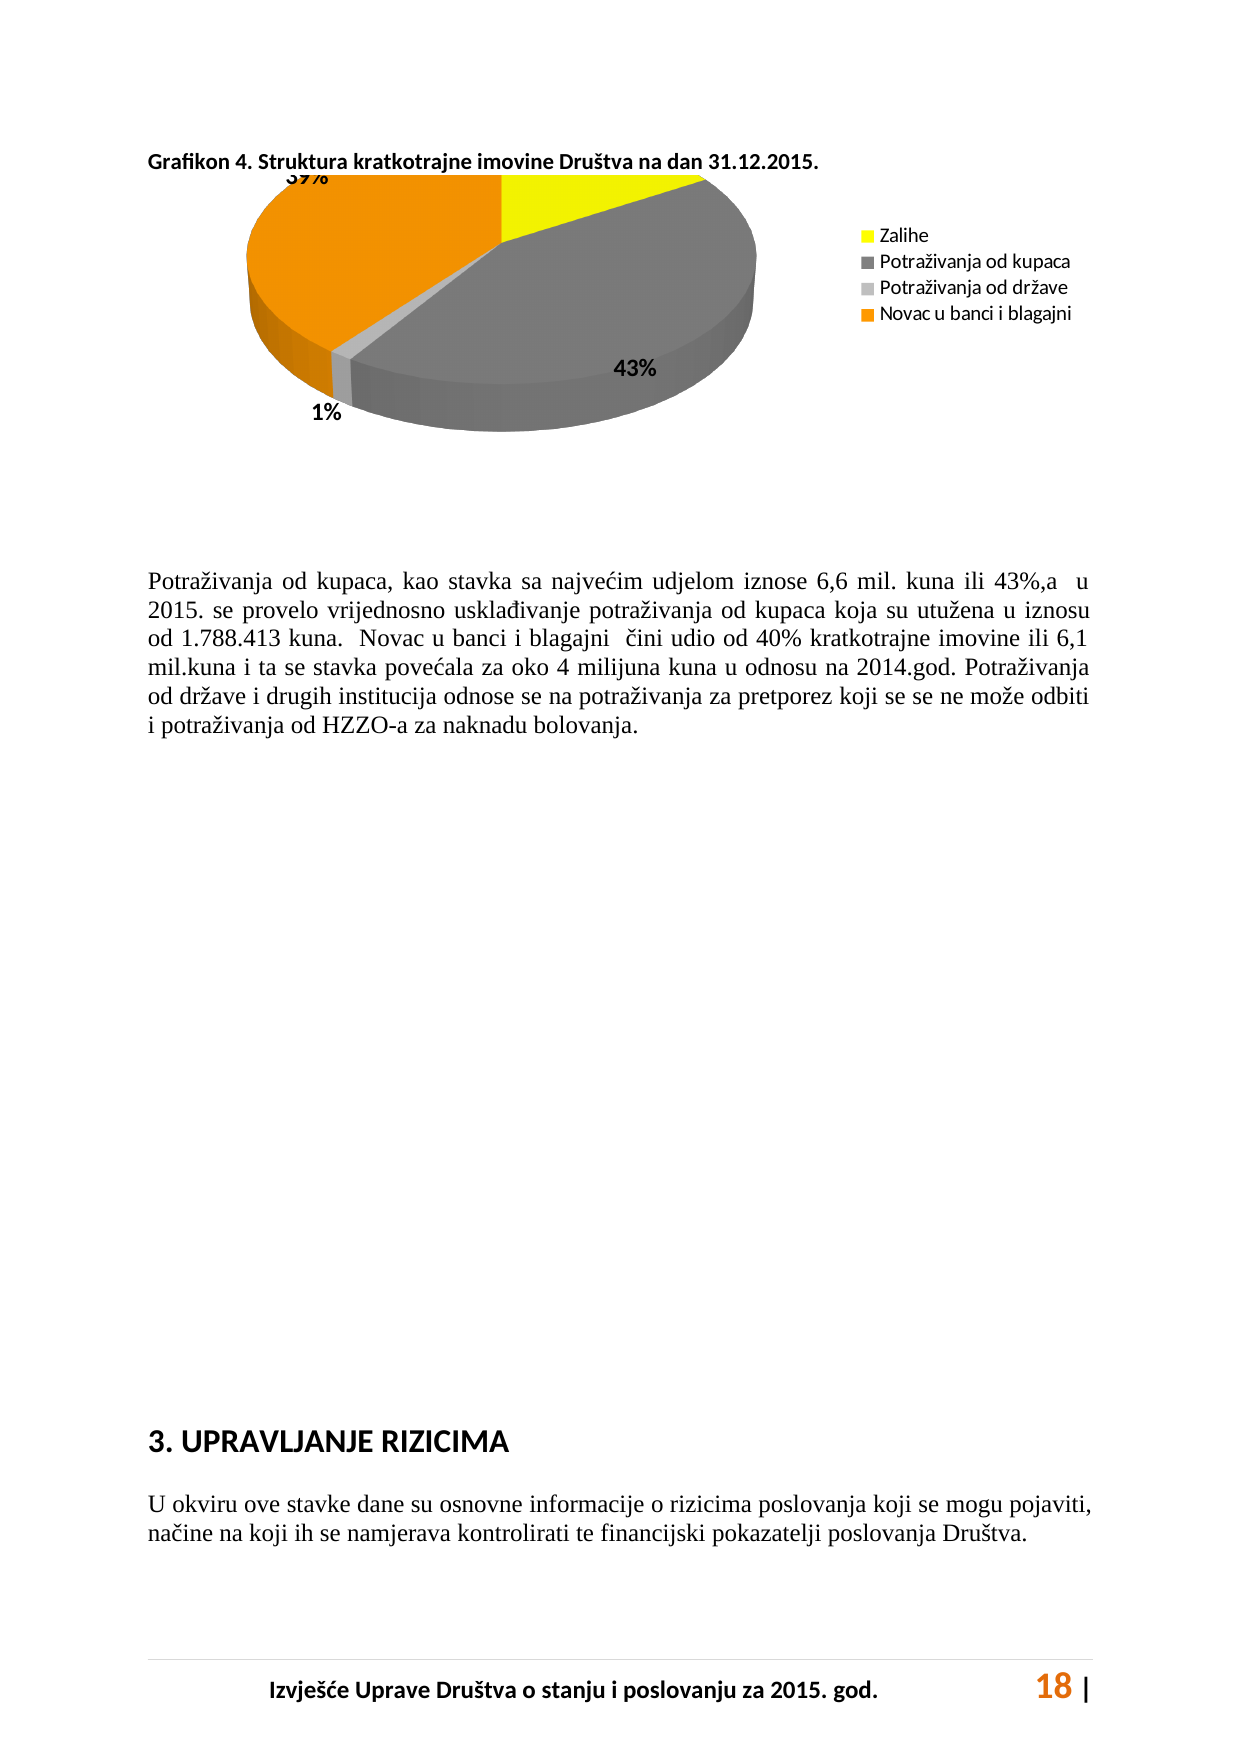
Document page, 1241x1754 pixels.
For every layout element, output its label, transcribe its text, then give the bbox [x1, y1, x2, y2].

text Grafikon 4. Struktura kratkotrajne imovine Društva na dan 31.12.2015. [148, 148, 1093, 175]
text U okviru ove stavke dane su osnovne informacije o rizicima poslovanja koji se mogu pojaviti, načine na koji ih se namjerava kontrolirati te financijski pokazatelji poslovanja Društva. [148, 1489, 1093, 1547]
text Potraživanja od kupaca, kao stavka sa najvećim udjelom iznose 6,6 mil. kuna ili 43%,a u 2015. se provelo vrijednosno usklađivanje potraživanja od kupaca koja su utužena u iznosu od 1.788.413 kuna. Novac u banci i blagajni čini udio od 40% kratkotrajne imovine ili 6,1 mil.kuna i ta se stavka povećala za oko 4 milijuna kuna u odnosu na 2014.god. Potraživanja od države i drugih institucija odnose se na potraživanja za pretporez koji se se ne može odbiti i potraživanja od HZZO-a za naknadu bolovanja. [148, 566, 1091, 738]
text 3. UPRAVLJANJE RIZICIMA [148, 1420, 1093, 1461]
